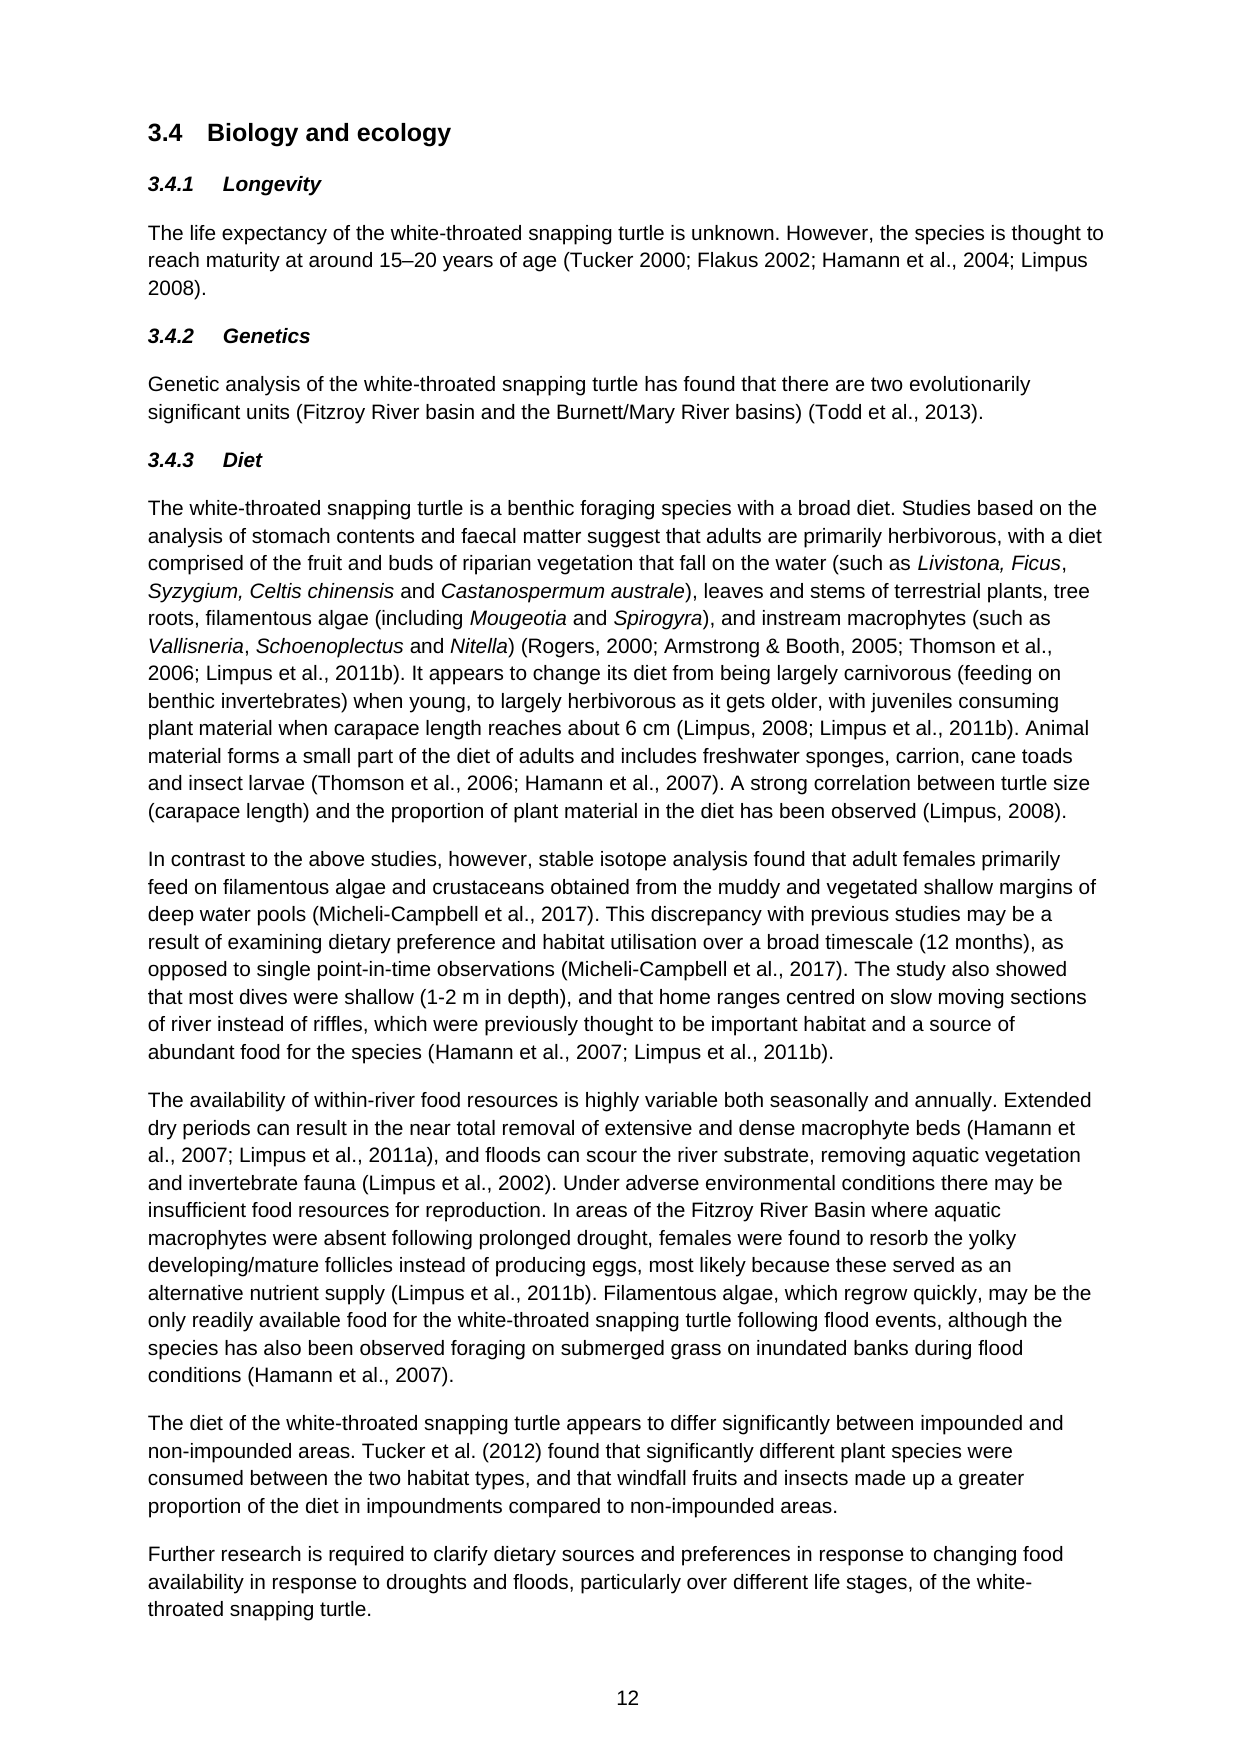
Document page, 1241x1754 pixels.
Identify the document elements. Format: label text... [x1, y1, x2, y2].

list The diet of the white-throated snapping turtle appears to differ significantly between impounded and non-impounded areas. Tucker et al. (2012) found that significantly different plant species were consumed between the two habitat types, and that windfall fruits and insects made up a greater proportion of the diet in impoundments compared to non-impounded areas. [148, 1411, 1107, 1518]
subtitle Genetics [148, 324, 1107, 348]
subtitle Biology and ecology [148, 118, 1107, 147]
text The life expectancy of the white-throated snapping turtle is unknown. However, the species is thought to reach maturity at around 15–20 years of age (Tucker 2000; Flakus 2002; Hamann et al., 2004; Limpus 2008). [148, 220, 1107, 299]
list Further research is required to clarify dietary sources and preferences in response to changing food availability in response to droughts and floods, particularly over different life stages, of the white-throated snapping turtle. [148, 1542, 1107, 1621]
text In contrast to the above studies, however, stable isotope analysis found that adult females primarily feed on filamentous algae and crustaceans obtained from the muddy and vegetated shallow margins of deep water pools (Micheli-Campbell et al., 2017). This discrepancy with previous studies may be a result of examining dietary preference and habitat utilisation over a broad timescale (12 months), as opposed to single point-in-time observations (Micheli-Campbell et al., 2017). The study also showed that most dives were shallow (1-2 m in depth), and that home ranges centred on slow moving sections of river instead of riffles, which were previously thought to be important habitat and a source of abundant food for the species (Hamann et al., 2007; Limpus et al., 2011b). [148, 847, 1107, 1063]
text Genetic analysis of the white-throated snapping turtle has found that there are two evolutionarily significant units (Fitzroy River basin and the Burnett/Mary River basins) (Todd et al., 2013). [148, 372, 1107, 423]
text The white-throated snapping turtle is a benthic foraging species with a broad diet. Studies based on the analysis of stomach contents and faecal matter suggest that adults are primarily herbivorous, with a diet comprised of the fruit and buds of riparian vegetation that fall on the water (such as Livistona, Ficus, Syzygium, Celtis chinensis and Castanospermum australe), leaves and stems of terrestrial plants, tree roots, filamentous algae (including Mougeotia and Spirogyra), and instream macrophytes (such as Vallisneria, Schoenoplectus and Nitella) (Rogers, 2000; Armstrong & Booth, 2005; Thomson et al., 2006; Limpus et al., 2011b). It appears to change its diet from being largely carnivorous (feeding on benthic invertebrates) when young, to largely herbivorous as it gets older, with juveniles consuming plant material when carapace length reaches about 6 cm (Limpus, 2008; Limpus et al., 2011b). Animal material forms a small part of the diet of adults and includes freshwater sponges, carrion, cane toads and insect larvae (Thomson et al., 2006; Hamann et al., 2007). A strong correlation between turtle size (carapace length) and the proportion of plant material in the diet has been observed (Limpus, 2008). [148, 496, 1107, 823]
subtitle Diet [148, 448, 1107, 472]
subtitle Longevity [148, 172, 1107, 196]
text The availability of within-river food resources is highly variable both seasonally and annually. Extended dry periods can result in the near total removal of extensive and dense macrophyte beds (Hamann et al., 2007; Limpus et al., 2011a), and floods can scour the river substrate, removing aquatic vegetation and invertebrate fauna (Limpus et al., 2002). Under adverse environmental conditions there may be insufficient food resources for reproduction. In areas of the Fitzroy River Basin where aquatic macrophytes were absent following prolonged drought, females were found to resorb the yolky developing/mature follicles instead of producing eggs, most likely because these served as an alternative nutrient supply (Limpus et al., 2011b). Filamentous algae, which regrow quickly, may be the only readily available food for the white-throated snapping turtle following flood events, although the species has also been observed foraging on submerged grass on inundated banks during flood conditions (Hamann et al., 2007). [148, 1088, 1107, 1387]
